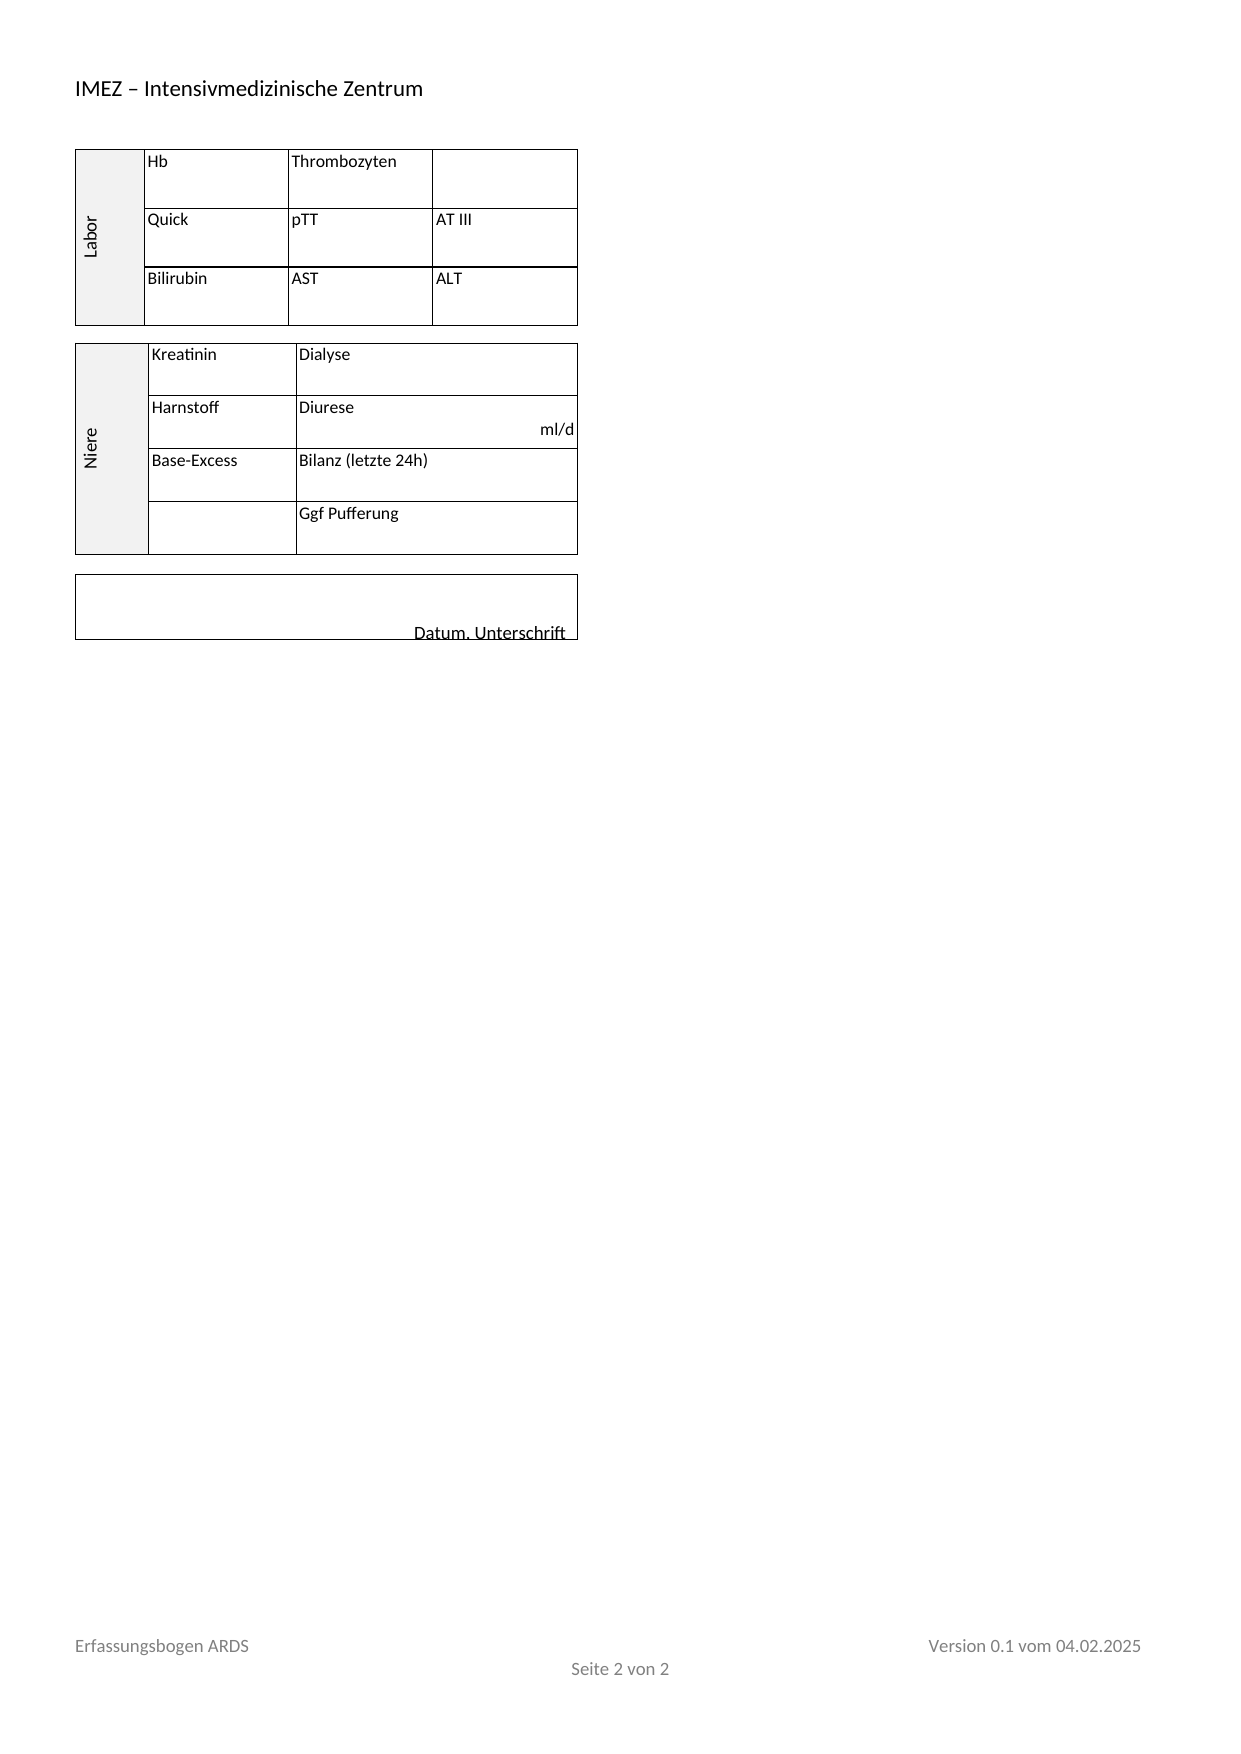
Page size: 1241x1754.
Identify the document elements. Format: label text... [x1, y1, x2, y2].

table_header Thrombozyten [289, 150, 432, 207]
table_header Datum, Unterschrift Datum/Unterschrift [76, 575, 577, 639]
table_cell Diurese ml/d [297, 396, 577, 448]
table_cell [149, 502, 296, 554]
table_header Dialyse [297, 344, 577, 395]
table_cell AT III [433, 209, 577, 266]
table_cell AST [289, 268, 432, 325]
table_header Hb [145, 150, 288, 207]
table_cell Base-Excess [149, 449, 296, 501]
table_cell Harnstoff [149, 396, 296, 448]
table_cell Quick [145, 209, 288, 266]
table_header Niere [76, 344, 148, 554]
table_cell Bilanz (letzte 24h) [297, 449, 577, 501]
table_cell Bilirubin [145, 268, 288, 325]
table_header Kreatinin [149, 344, 296, 395]
table_cell Ggf Pufferung [297, 502, 577, 554]
table_header Labor [76, 150, 144, 325]
table_header [433, 150, 577, 207]
table_cell pTT [289, 209, 432, 266]
table_cell ALT [433, 268, 577, 325]
